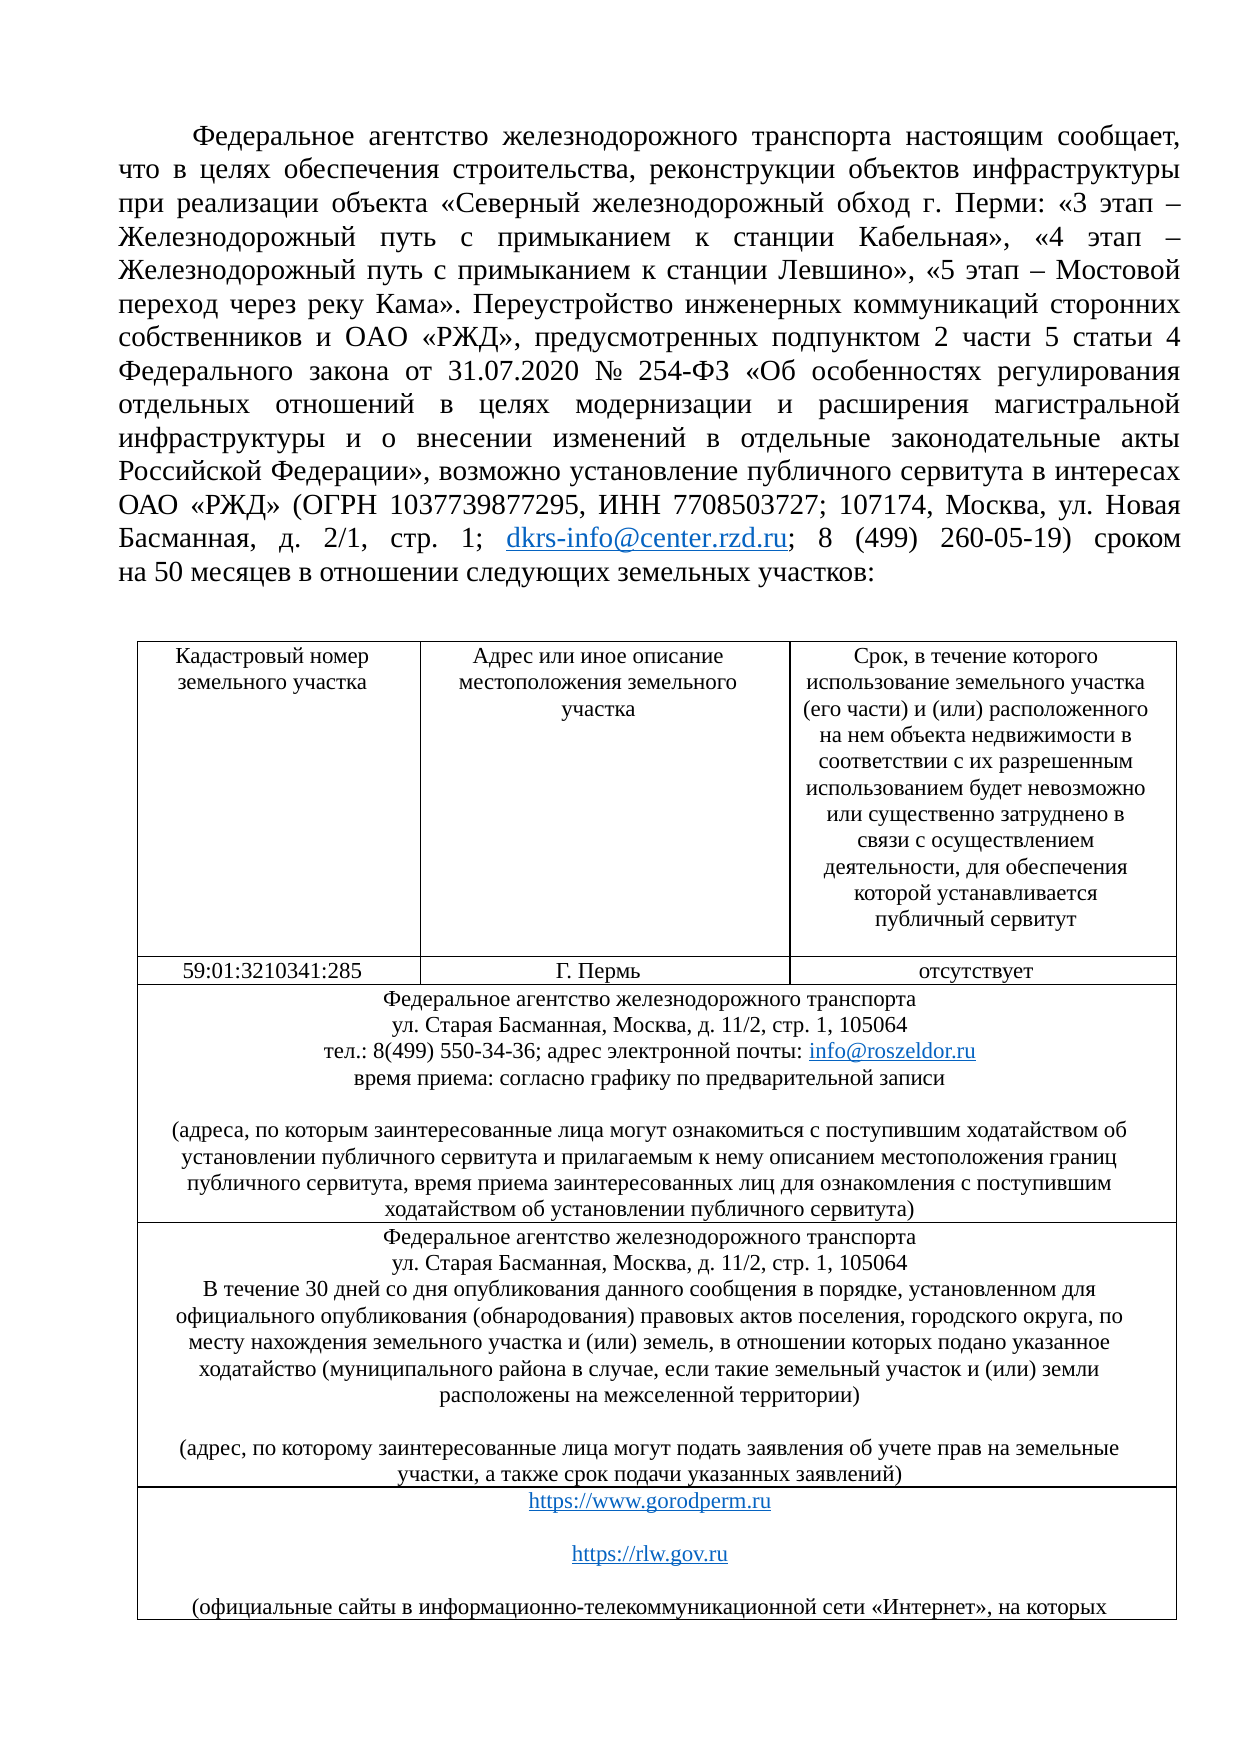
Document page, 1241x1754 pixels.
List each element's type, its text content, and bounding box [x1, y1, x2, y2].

table_cell отсутствует [791, 957, 1176, 983]
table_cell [138, 1488, 1176, 1619]
table_cell Г. Пермь [421, 957, 789, 983]
table_cell 59:01:3210341:285 [138, 957, 420, 983]
table_header Срок, в течение которого использование земельного участка (его части) и (или) расположенного на нем объекта недвижимости в соответствии с их разрешенным использованием будет невозможно или существенно затруднено в связи с осуществлением деятельности, для обеспечения которой устанавливается публичный сервитут [791, 642, 1176, 956]
text Федеральное агентство железнодорожного транспорта настоящим сообщает, что в целях обеспечения строительства, реконструкции объектов инфраструктуры при реализации объекта «Северный железнодорожный обход г. Перми: «3 этап – Железнодорожный путь с примыканием к станции Кабельная», «4 этап – Железнодорожный путь с примыканием к станции Левшино», «5 этап – Мостовой переход через реку Кама». Переустройство инженерных коммуникаций сторонних собственников и ОАО «РЖД», предусмотренных подпунктом 2 части 5 статьи 4 Федерального закона от 31.07.2020 № 254-ФЗ «Об особенностях регулирования отдельных отношений в целях модернизации и расширения магистральной инфраструктуры и о внесении изменений в отдельные законодательные акты Российской Федерации», возможно установление публичного сервитута в интересах ОАО «РЖД» (ОГРН 1037739877295, ИНН 7708503727; 107174, Москва, ул. Новая Басманная, д. 2/1, стр. 1; dkrs-info@center.rzd.ru; 8 (499) 260-05-19) сроком на 50 месяцев в отношении следующих земельных участков: [118, 118, 1181, 588]
table_cell Федеральное агентство железнодорожного транспорта ул. Старая Басманная, Москва, д. 11/2, стр. 1, 105064 В течение 30 дней со дня опубликования данного сообщения в порядке, установленном для официального опубликования (обнародования) правовых актов поселения, городского округа, по месту нахождения земельного участка и (или) земель, в отношении которых подано указанное ходатайство (муниципального района в случае, если такие земельный участок и (или) земли расположены на межселенной территории) (адрес, по которому заинтересованные лица могут подать заявления об учете прав на земельные участки, а также срок подачи указанных заявлений) [138, 1223, 1176, 1486]
table_cell Федеральное агентство железнодорожного транспорта ул. Старая Басманная, Москва, д. 11/2, стр. 1, 105064 тел.: 8(499) 550-34-36; адрес электронной почты: info@roszeldor.ru время приема: согласно графику по предварительной записи (адреса, по которым заинтересованные лица могут ознакомиться с поступившим ходатайством об установлении публичного сервитута и прилагаемым к нему описанием местоположения границ публичного сервитута, время приема заинтересованных лиц для ознакомления с поступившим ходатайством об установлении публичного сервитута) [138, 985, 1176, 1222]
table_header Кадастровый номер земельного участка [138, 642, 420, 956]
table_header Адрес или иное описание местоположения земельного участка [421, 642, 789, 956]
